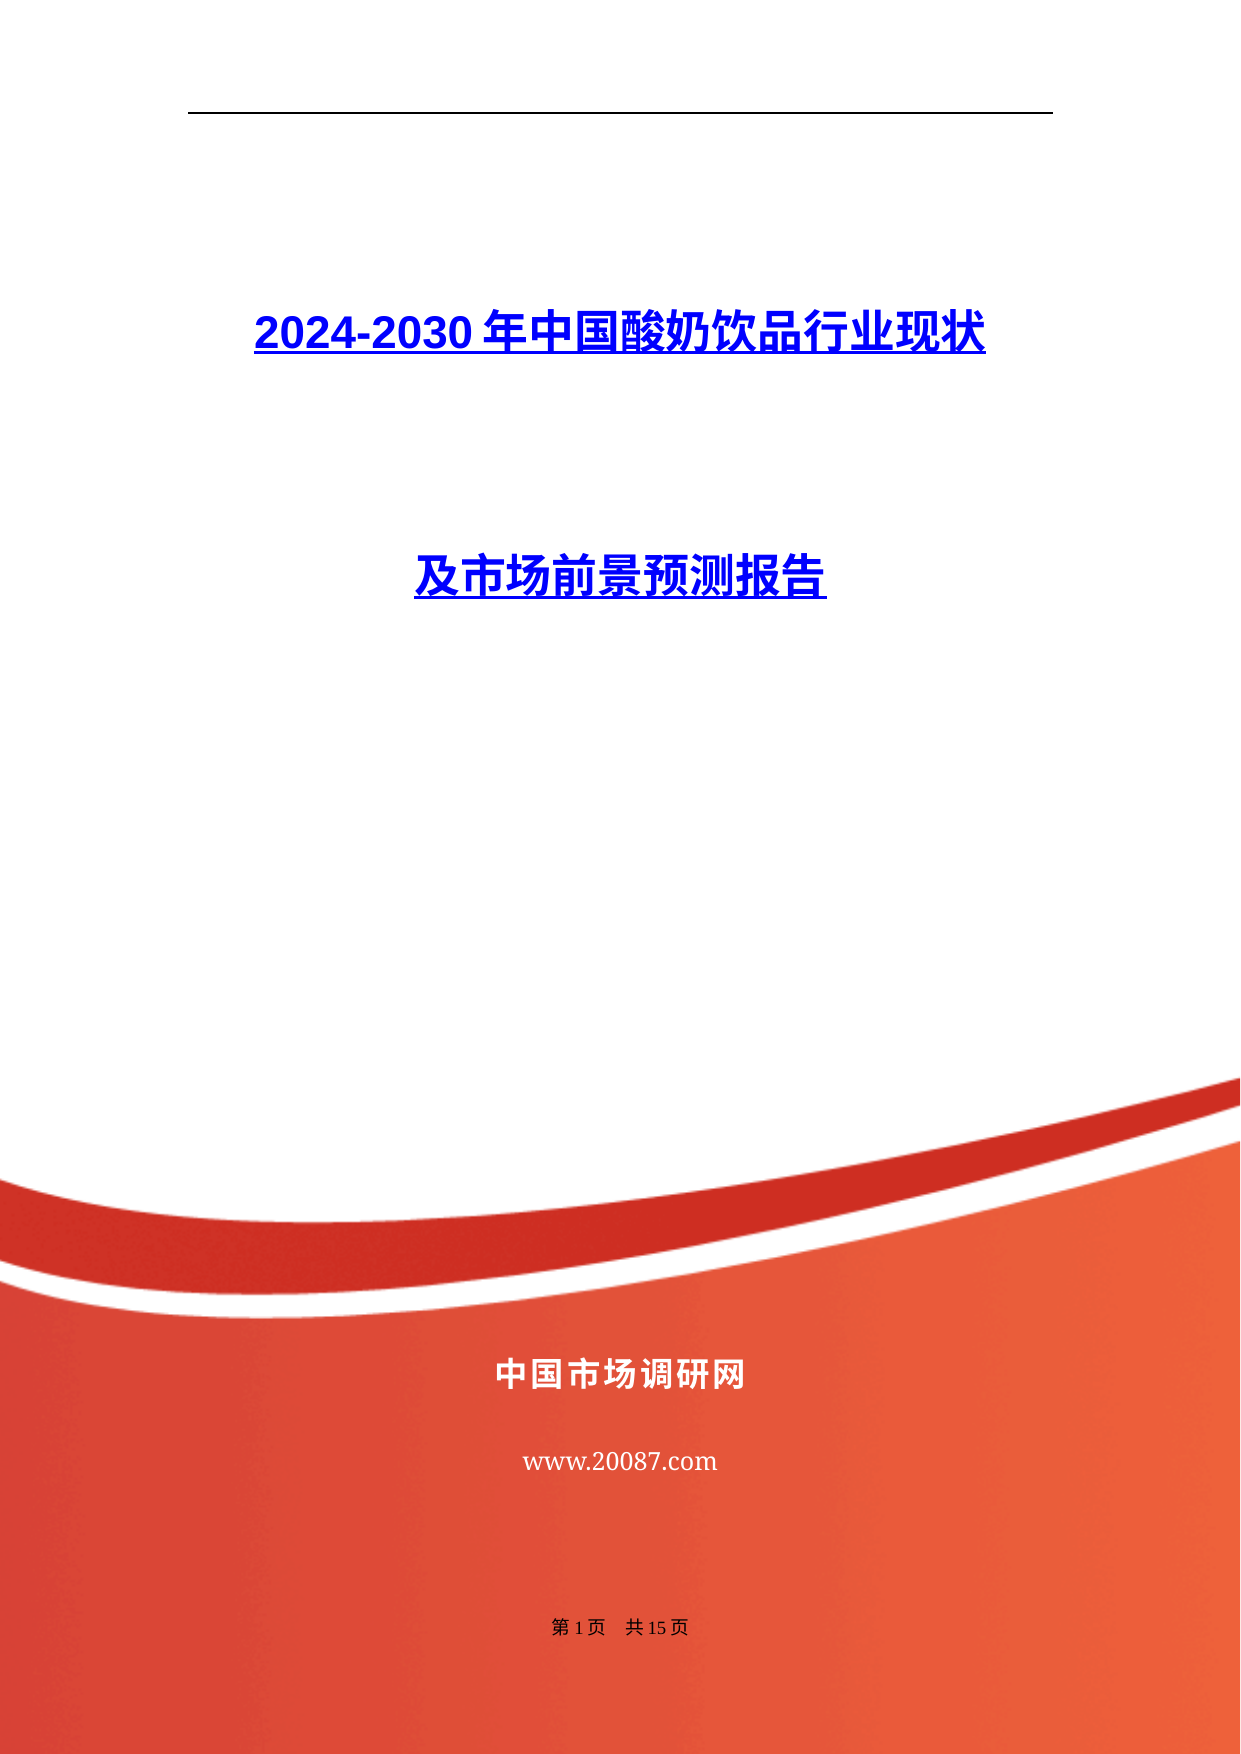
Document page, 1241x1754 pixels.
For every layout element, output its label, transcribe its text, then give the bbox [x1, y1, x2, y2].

subtitle 中国市场调研网 [187, 1339, 1053, 1404]
table_header 2024-2030年中国酸奶饮品行业现状及市场前景预测报告 [188, 207, 1053, 773]
text www.20087.com [187, 1428, 1053, 1493]
picture [0, 1006, 1241, 1754]
